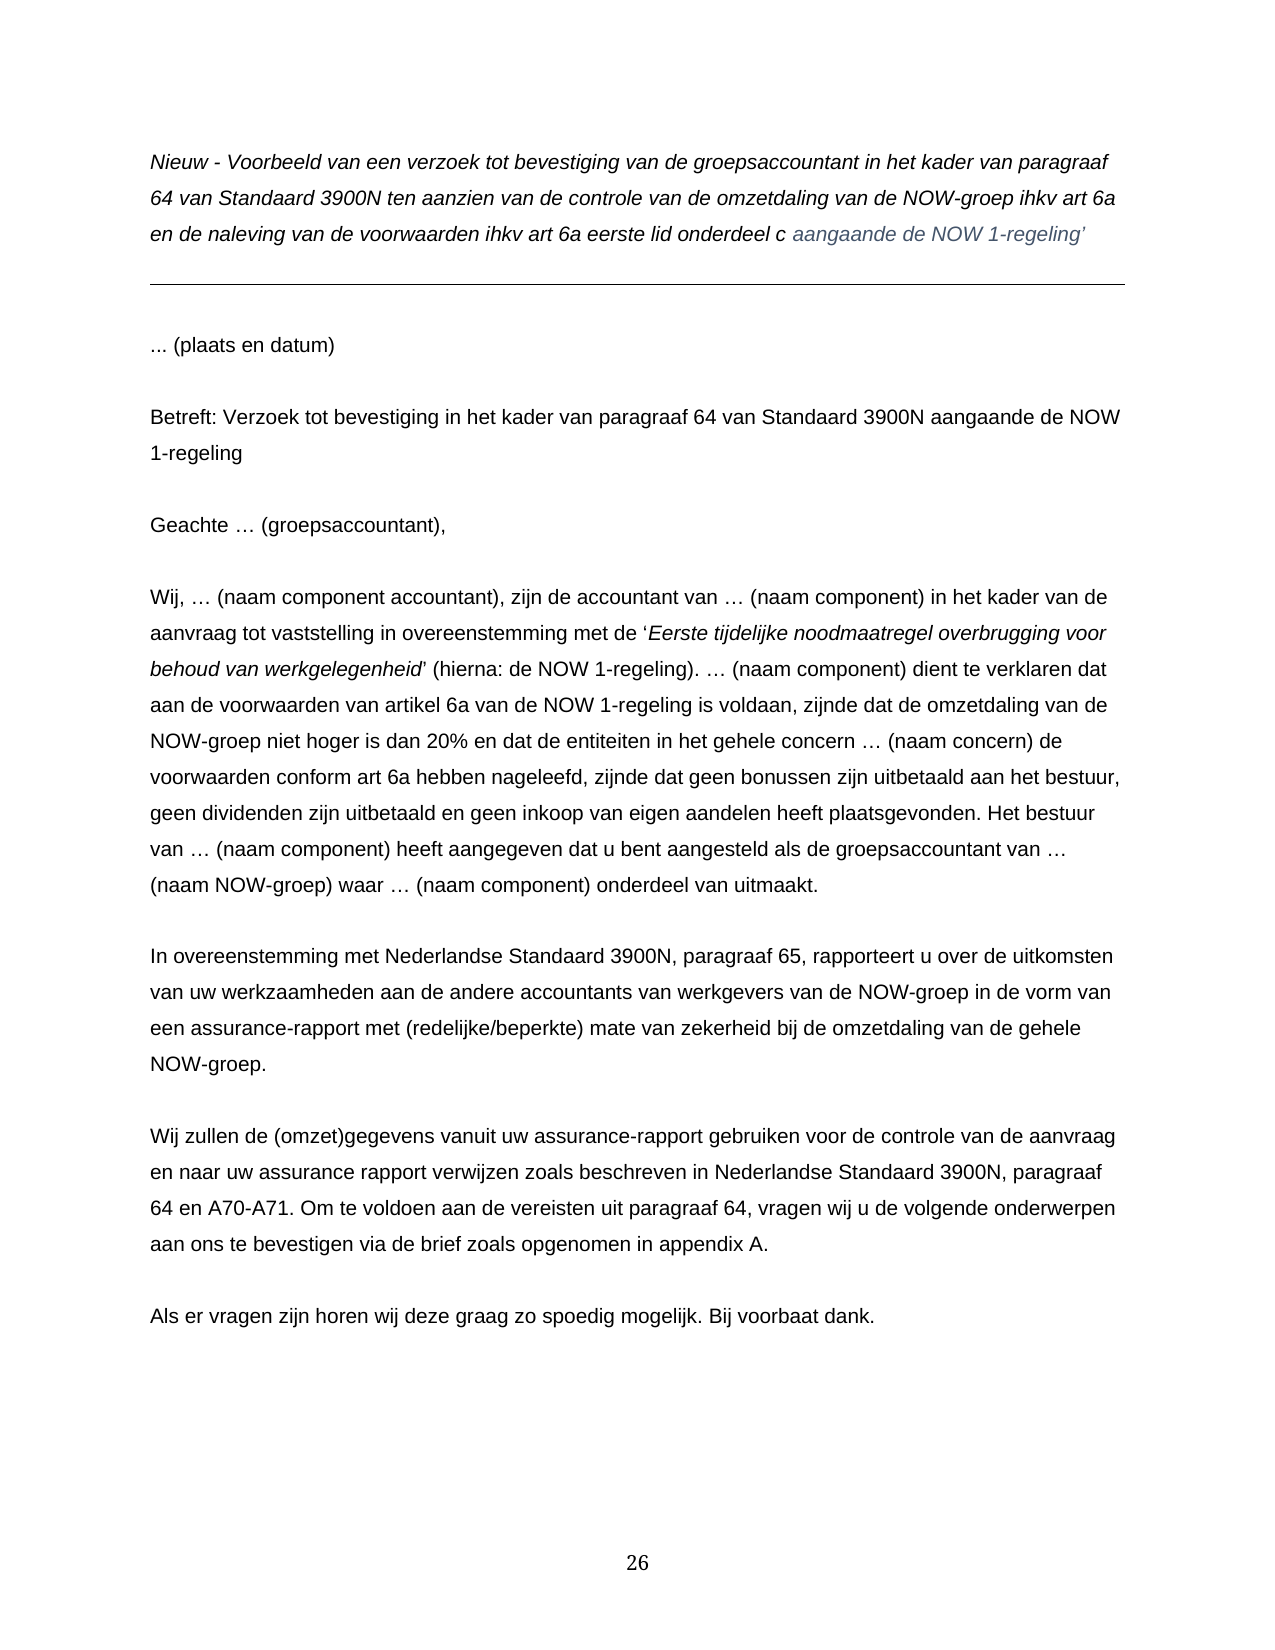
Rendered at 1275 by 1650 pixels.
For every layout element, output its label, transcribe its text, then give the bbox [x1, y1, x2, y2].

text Als er vragen zijn horen wij deze graag zo spoedig mogelijk. Bij voorbaat dank. [150, 1304, 1125, 1328]
text Wij, … (naam component accountant), zijn de accountant van … (naam component) in het kader van de aanvraag tot vaststelling in overeenstemming met de ‘Eerste tijdelijke noodmaatregel overbrugging voor behoud van werkgelegenheid’ (hierna: de NOW 1-regeling). … (naam component) dient te verklaren dat aan de voorwaarden van artikel 6a van de NOW 1-regeling is voldaan, zijnde dat de omzetdaling van de NOW-groep niet hoger is dan 20% en dat de entiteiten in het gehele concern … (naam concern) de voorwaarden conform art 6a hebben nageleefd, zijnde dat geen bonussen zijn uitbetaald aan het bestuur, geen dividenden zijn uitbetaald en geen inkoop van eigen aandelen heeft plaatsgevonden. Het bestuur van … (naam component) heeft aangegeven dat u bent aangesteld als de groepsaccountant van … (naam NOW-groep) waar … (naam component) onderdeel van uitmaakt. [150, 585, 1125, 896]
subtitle Nieuw - Voorbeeld van een verzoek tot bevestiging van de groepsaccountant in het kader van paragraaf 64 van Standaard 3900N ten aanzien van de controle van de omzetdaling van de NOW-groep ihkv art 6a en de naleving van de voorwaarden ihkv art 6a eerste lid onderdeel c aangaande de NOW 1-regeling’ [150, 150, 1125, 246]
text Betreft: Verzoek tot bevestiging in het kader van paragraaf 64 van Standaard 3900N aangaande de NOW 1-regeling [150, 405, 1125, 465]
text Wij zullen de (omzet)gegevens vanuit uw assurance-rapport gebruiken voor de controle van de aanvraag en naar uw assurance rapport verwijzen zoals beschreven in Nederlandse Standaard 3900N, paragraaf 64 en A70-A71. Om te voldoen aan de vereisten uit paragraaf 64, vragen wij u de volgende onderwerpen aan ons te bevestigen via de brief zoals opgenomen in appendix A. [150, 1124, 1125, 1256]
text ... (plaats en datum) [150, 333, 1125, 357]
text In overeenstemming met Nederlandse Standaard 3900N, paragraaf 65, rapporteert u over de uitkomsten van uw werkzaamheden aan de andere accountants van werkgevers van de NOW-groep in de vorm van een assurance-rapport met (redelijke/beperkte) mate van zekerheid bij de omzetdaling van de gehele NOW-groep. [150, 944, 1125, 1076]
text Geachte … (groepsaccountant), [150, 513, 1125, 537]
